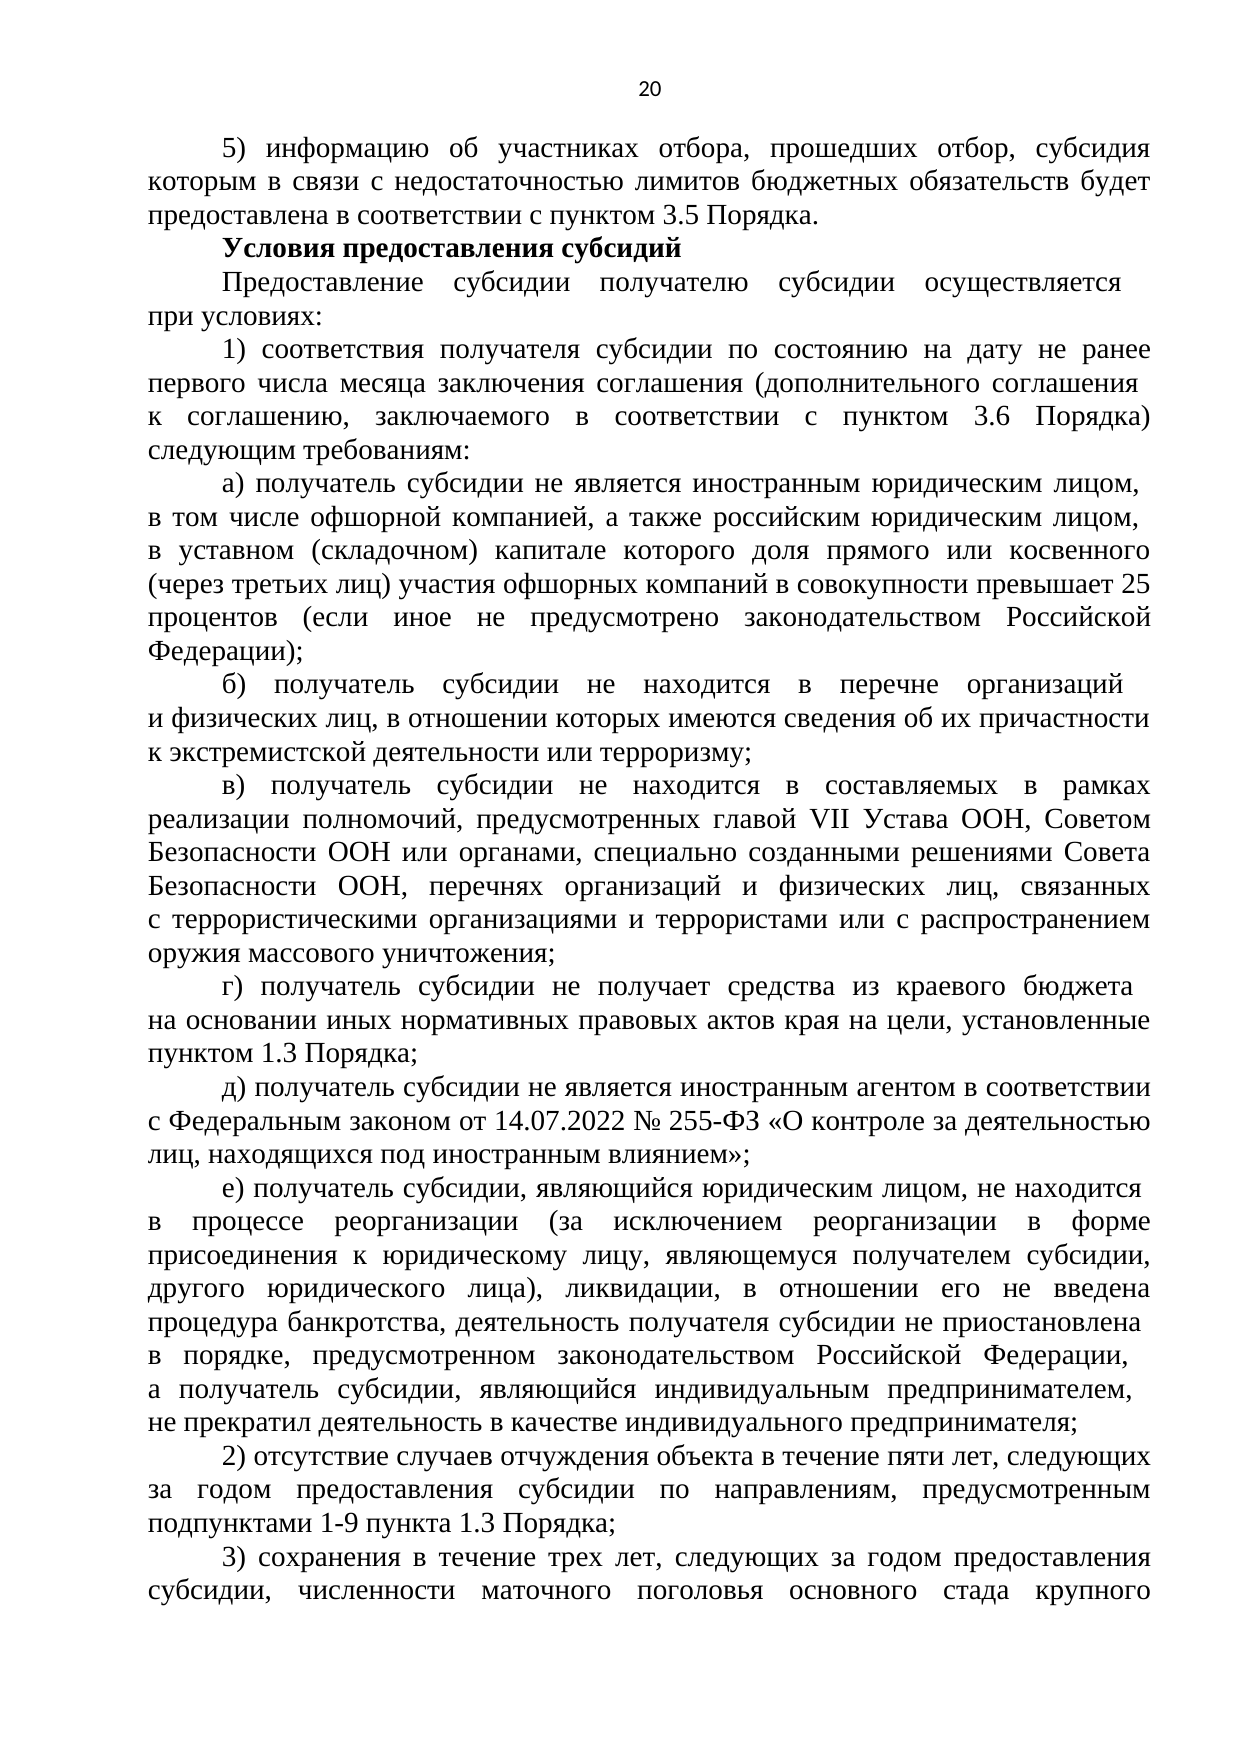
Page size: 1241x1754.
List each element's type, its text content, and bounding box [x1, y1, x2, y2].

text Условия предоставления субсидий [148, 231, 1152, 264]
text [148, 1539, 1152, 1606]
text б) получатель субсидии не находится в перечне организаций и физических лиц, в отношении которых имеются сведения об их причастности к экстремистской деятельности или терроризму; [148, 667, 1152, 767]
text Предоставление субсидии получателю субсидии осуществляется при условиях: [148, 264, 1152, 331]
text 1) соответствия получателя субсидии по состоянию на дату не ранее первого числа месяца заключения соглашения (дополнительного соглашения к соглашению, заключаемого в соответствии с пунктом 3.6 Порядка) следующим требованиям: [148, 331, 1152, 465]
text г) получатель субсидии не получает средства из краевого бюджета на основании иных нормативных правовых актов края на цели, установленные пунктом 1.3 Порядка; [148, 968, 1152, 1069]
text е) получатель субсидии, являющийся юридическим лицом, не находится в процессе реорганизации (за исключением реорганизации в форме присоединения к юридическому лицу, являющемуся получателем субсидии, другого юридического лица), ликвидации, в отношении его не введена процедура банкротства, деятельность получателя субсидии не приостановлена в порядке, предусмотренном законодательством Российской Федерации, а получатель субсидии, являющийся индивидуальным предпринимателем, не прекратил деятельность в качестве индивидуального предпринимателя; [148, 1170, 1152, 1438]
text д) получатель субсидии не является иностранным агентом в соответствии с Федеральным законом от 14.07.2022 № 255-ФЗ «О контроле за деятельностью лиц, находящихся под иностранным влиянием»; [148, 1069, 1152, 1170]
text а) получатель субсидии не является иностранным юридическим лицом, в том числе офшорной компанией, а также российским юридическим лицом, в уставном (складочном) капитале которого доля прямого или косвенного (через третьих лиц) участия офшорных компаний в совокупности превышает 25 процентов (если иное не предусмотрено законодательством Российской Федерации); [148, 465, 1152, 667]
text 5) информацию об участниках отбора, прошедших отбор, субсидия которым в связи с недостаточностью лимитов бюджетных обязательств будет предоставлена в соответствии с пунктом 3.5 Порядка. [148, 130, 1152, 231]
text в) получатель субсидии не находится в составляемых в рамках реализации полномочий, предусмотренных главой VII Устава ООН, Советом Безопасности ООН или органами, специально созданными решениями Совета Безопасности ООН, перечнях организаций и физических лиц, связанных с террористическими организациями и террористами или с распространением оружия массового уничтожения; [148, 767, 1152, 968]
text 2) отсутствие случаев отчуждения объекта в течение пяти лет, следующих за годом предоставления субсидии по направлениям, предусмотренным подпунктами 1-9 пункта 1.3 Порядка; [148, 1438, 1152, 1539]
